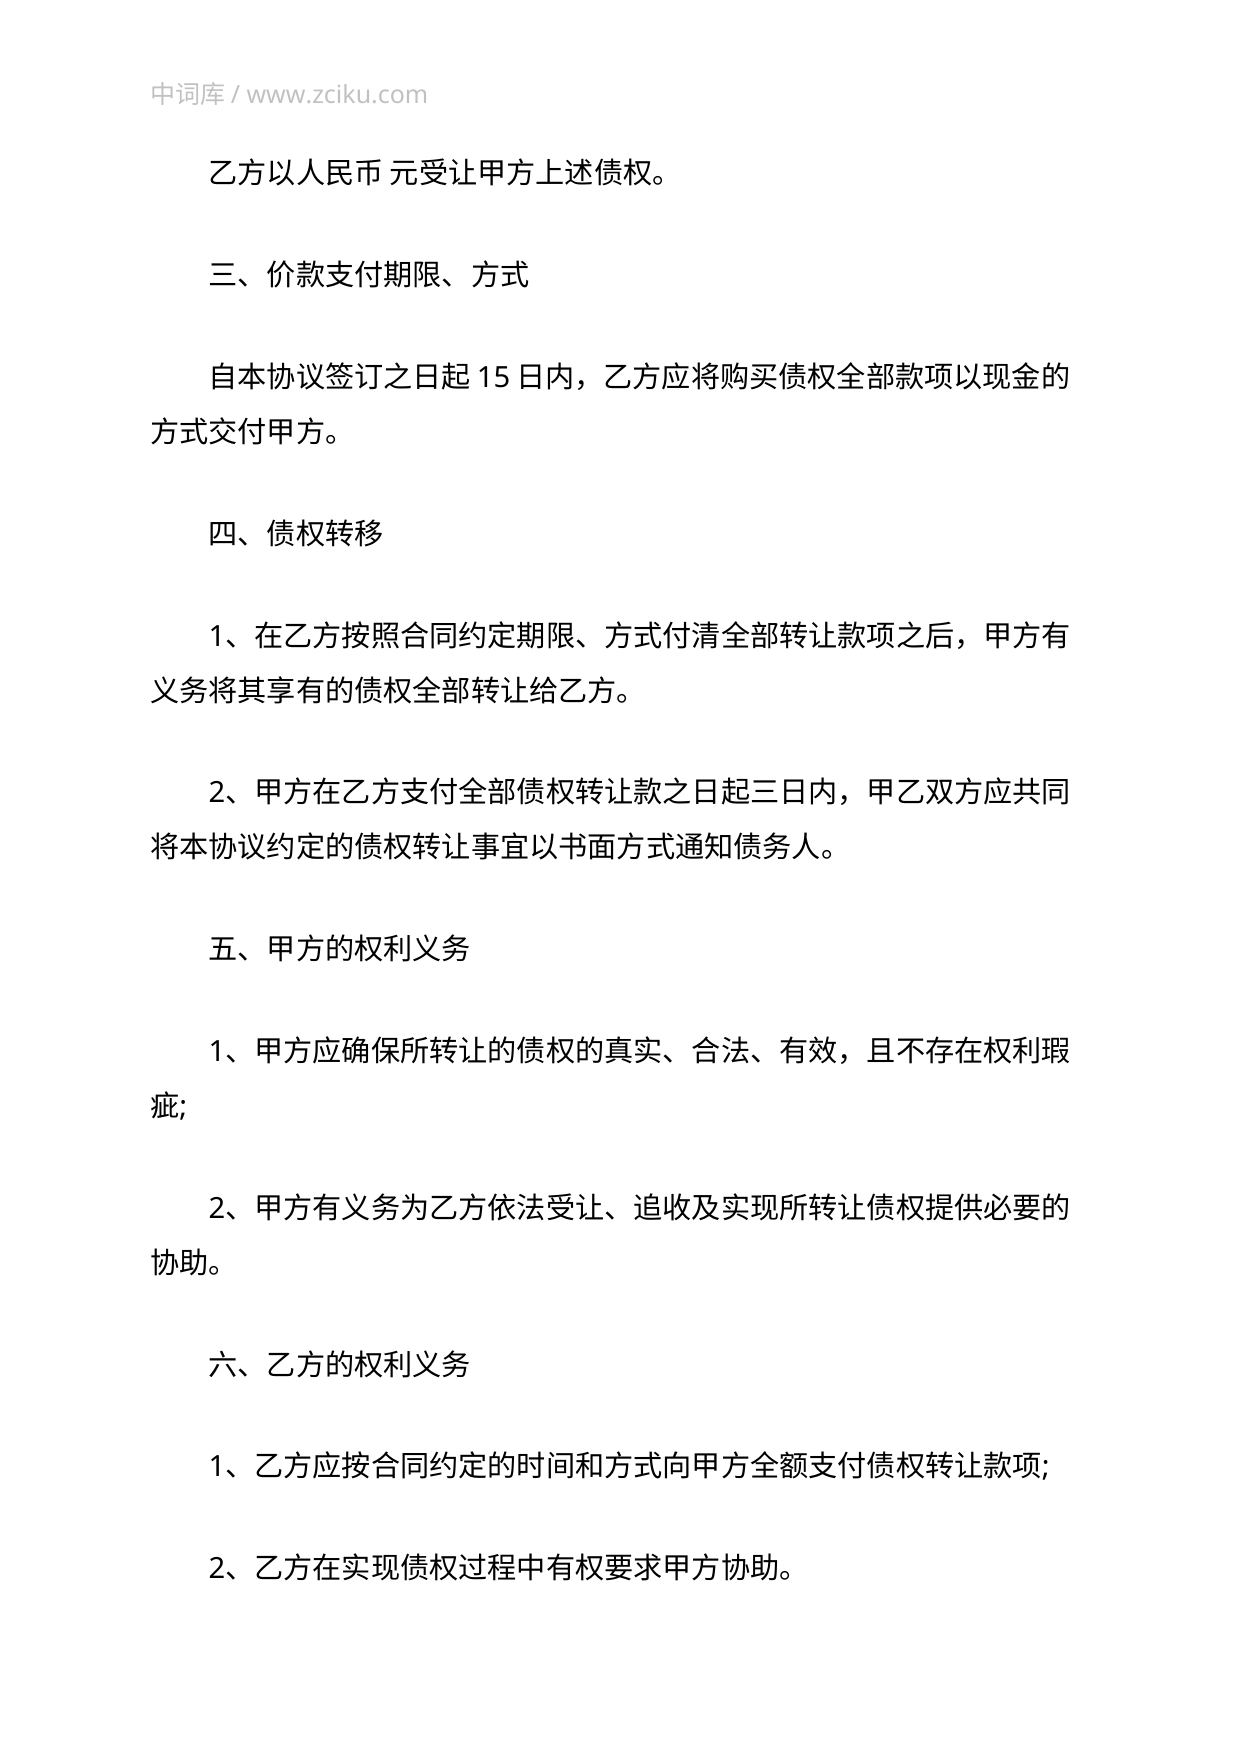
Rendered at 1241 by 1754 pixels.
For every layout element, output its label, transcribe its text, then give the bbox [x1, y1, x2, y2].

text 2、乙方在实现债权过程中有权要求甲方协助。 [150, 1545, 1090, 1587]
text 自本协议签订之日起15日内，乙方应将购买债权全部款项以现金的方式交付甲方。 [150, 353, 1090, 451]
text 2、甲方在乙方支付全部债权转让款之日起三日内，甲乙双方应共同将本协议约定的债权转让事宜以书面方式通知债务人。 [150, 769, 1090, 866]
text 1、甲方应确保所转让的债权的真实、合法、有效，且不存在权利瑕疵; [150, 1027, 1090, 1125]
text 三、价款支付期限、方式 [150, 252, 1090, 294]
text 五、甲方的权利义务 [150, 926, 1090, 968]
text 四、债权转移 [150, 510, 1090, 553]
text 乙方以人民币 元受让甲方上述债权。 [150, 150, 1090, 192]
text 六、乙方的权利义务 [150, 1341, 1090, 1383]
text 1、在乙方按照合同约定期限、方式付清全部转让款项之后，甲方有义务将其享有的债权全部转让给乙方。 [150, 612, 1090, 709]
text 1、乙方应按合同约定的时间和方式向甲方全额支付债权转让款项; [150, 1443, 1090, 1485]
text 2、甲方有义务为乙方依法受让、追收及实现所转让债权提供必要的协助。 [150, 1184, 1090, 1282]
